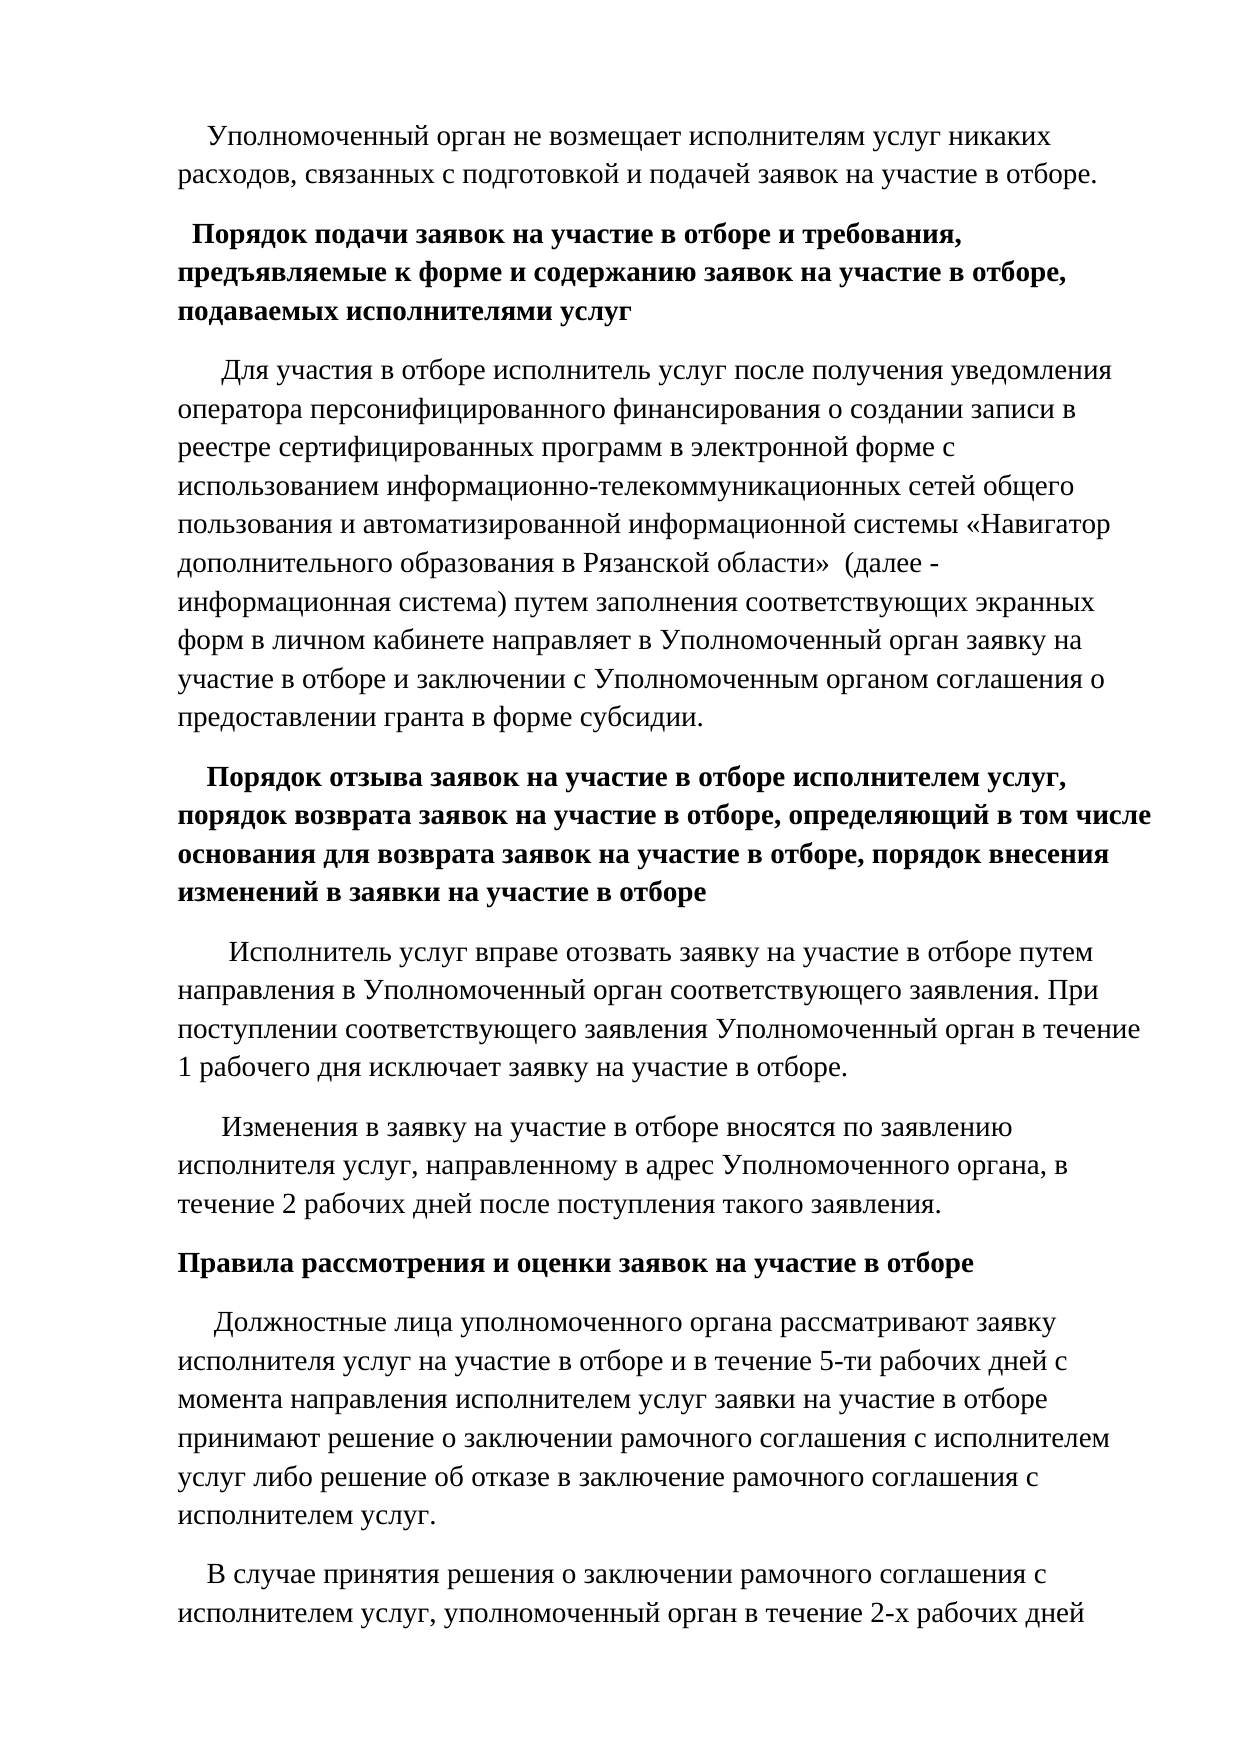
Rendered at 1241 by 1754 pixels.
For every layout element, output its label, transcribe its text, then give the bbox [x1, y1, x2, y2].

text Порядок отзыва заявок на участие в отборе исполнителем услуг, порядок возврата заявок на участие в отборе, определяющий в том числе основания для возврата заявок на участие в отборе, порядок внесения изменений в заявки на участие в отборе [177, 759, 1152, 908]
text Порядок подачи заявок на участие в отборе и требования, предъявляемые к форме и содержанию заявок на участие в отборе, подаваемых исполнителями услуг [177, 216, 1152, 327]
text Правила рассмотрения и оценки заявок на участие в отборе [177, 1245, 1152, 1279]
text Изменения в заявку на участие в отборе вносятся по заявлению исполнителя услуг, направленному в адрес Уполномоченного органа, в течение 2 рабочих дней после поступления такого заявления. [177, 1109, 1152, 1219]
text Должностные лица уполномоченного органа рассматривают заявку исполнителя услуг на участие в отборе и в течение 5-ти рабочих дней с момента направления исполнителем услуг заявки на участие в отборе принимают решение о заключении рамочного соглашения с исполнителем услуг либо решение об отказе в заключение рамочного соглашения с исполнителем услуг. [177, 1304, 1152, 1531]
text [177, 1557, 1152, 1629]
text Для участия в отборе исполнитель услуг после получения уведомления оператора персонифицированного финансирования о создании записи в реестре сертифицированных программ в электронной форме с использованием информационно-телекоммуникационных сетей общего пользования и автоматизированной информационной системы «Навигатор дополнительного образования в Рязанской области» (далее - информационная система) путем заполнения соответствующих экранных форм в личном кабинете направляет в Уполномоченный орган заявку на участие в отборе и заключении с Уполномоченным органом соглашения о предоставлении гранта в форме субсидии. [177, 352, 1152, 733]
text Уполномоченный орган не возмещает исполнителям услуг никаких расходов, связанных с подготовкой и подачей заявок на участие в отборе. [177, 118, 1152, 190]
text Исполнитель услуг вправе отозвать заявку на участие в отборе путем направления в Уполномоченный орган соответствующего заявления. При поступлении соответствующего заявления Уполномоченный орган в течение 1 рабочего дня исключает заявку на участие в отборе. [177, 934, 1152, 1083]
